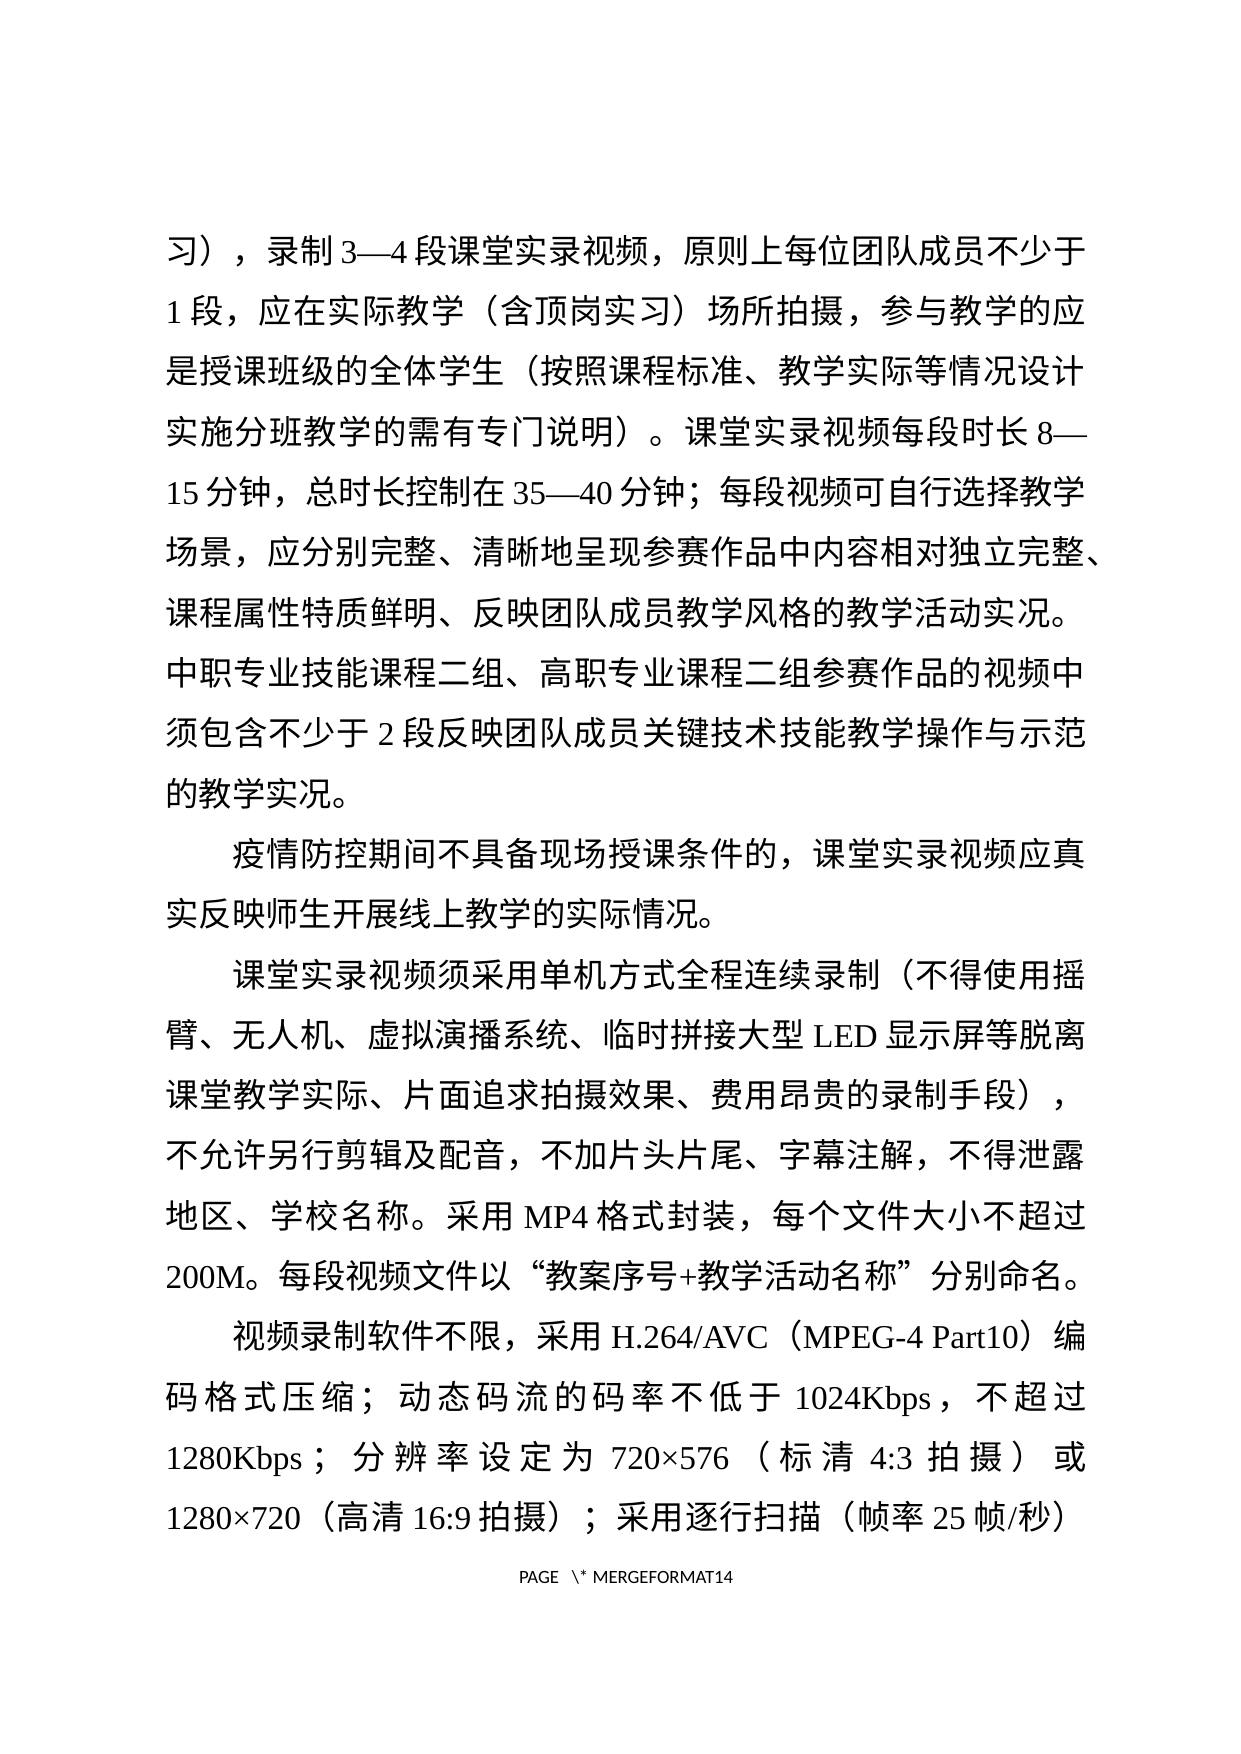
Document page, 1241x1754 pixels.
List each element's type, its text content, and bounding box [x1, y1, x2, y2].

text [165, 1304, 1087, 1545]
text 疫情防控期间不具备现场授课条件的，课堂实录视频应真实反映师生开展线上教学的实际情况。 [165, 822, 1087, 942]
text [165, 218, 1087, 822]
text 课堂实录视频须采用单机方式全程连续录制（不得使用摇臂、无人机、虚拟演播系统、临时拼接大型LED显示屏等脱离课堂教学实际、片面追求拍摄效果、费用昂贵的录制手段），不允许另行剪辑及配音，不加片头片尾、字幕注解，不得泄露地区、学校名称。采用MP4格式封装，每个文件大小不超过200M。每段视频文件以“教案序号+教学活动名称”分别命名。 [165, 942, 1087, 1304]
